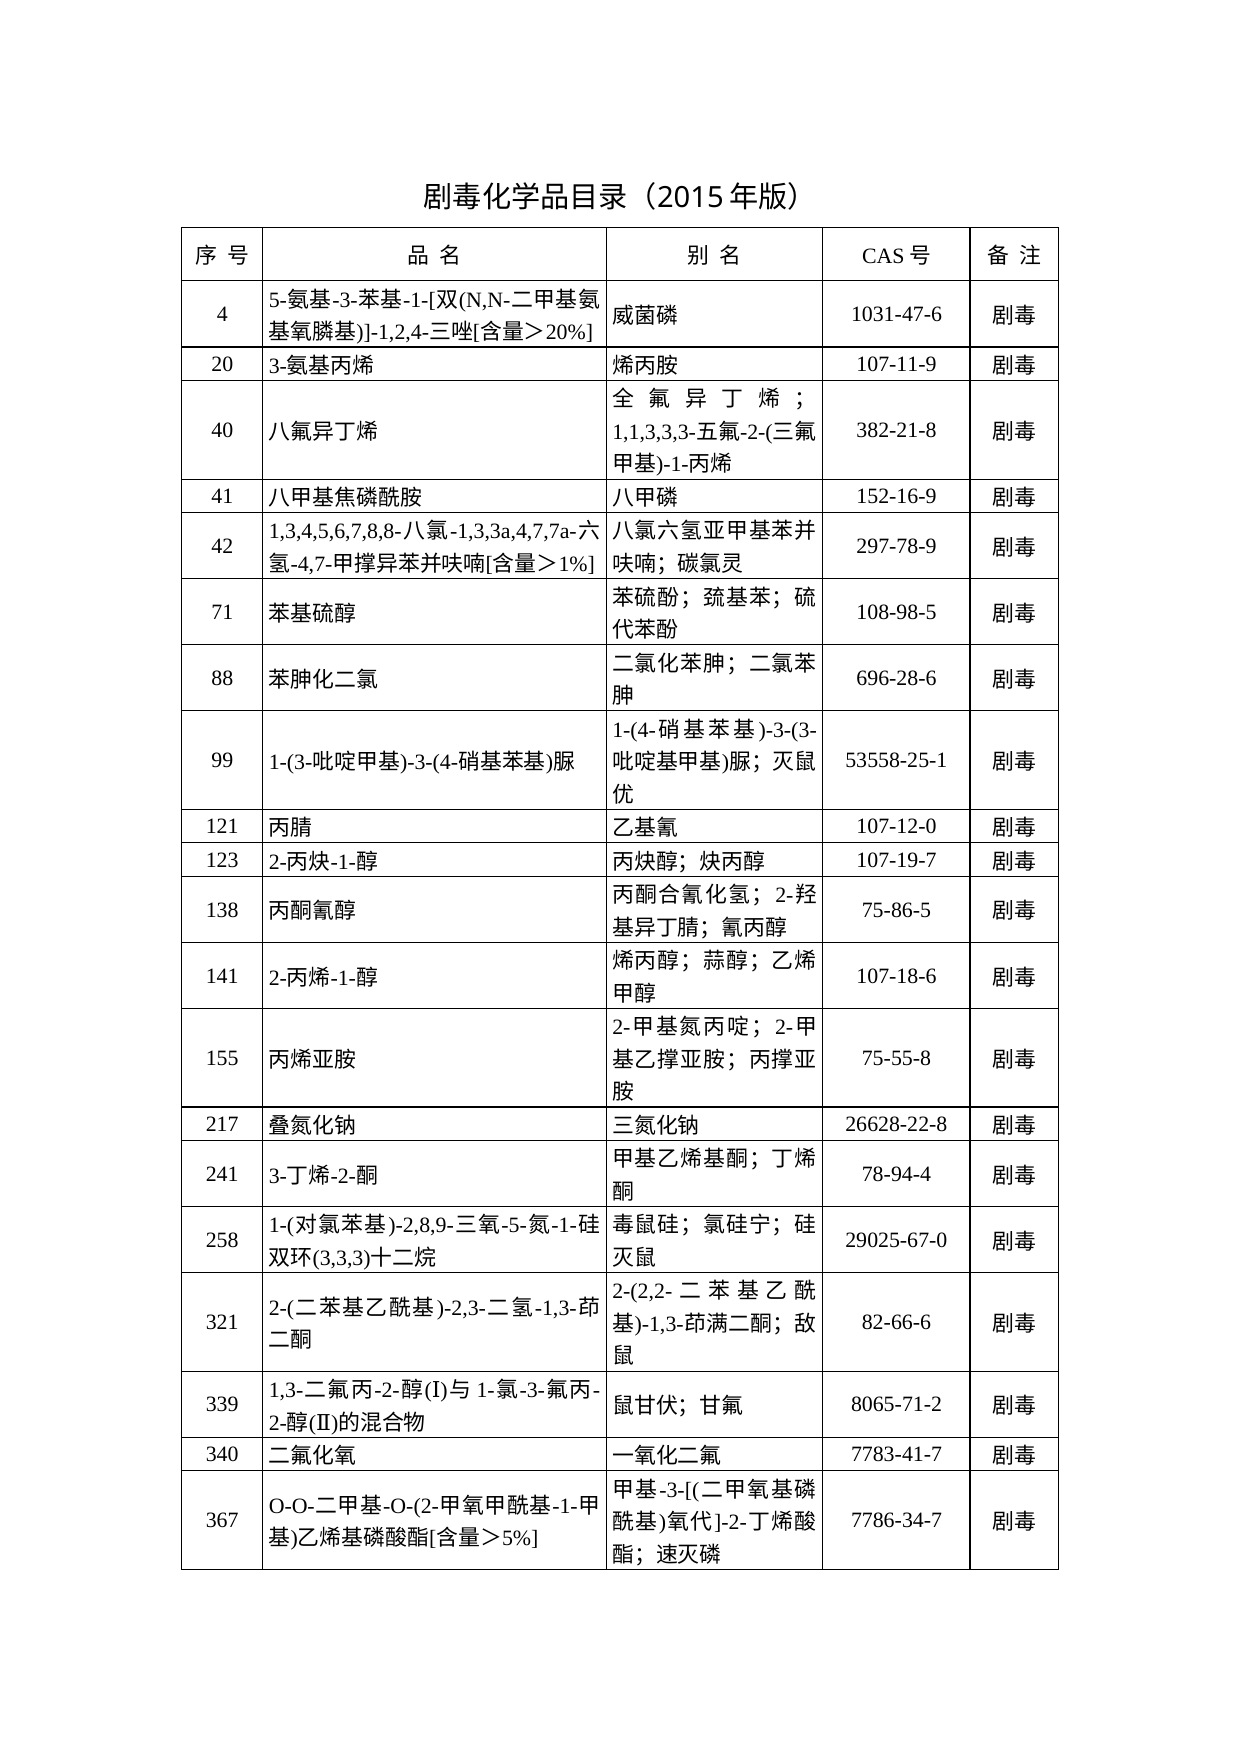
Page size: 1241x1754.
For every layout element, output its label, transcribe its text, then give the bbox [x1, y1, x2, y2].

table_cell 剧毒 [971, 1372, 1058, 1437]
table_cell 217 [182, 1108, 262, 1140]
table_cell 7783-41-7 [823, 1438, 969, 1470]
table_cell 258 [182, 1207, 262, 1272]
table_cell 剧毒 [971, 480, 1058, 512]
table_cell 八甲基焦磷酰胺 [263, 480, 606, 512]
table_cell 82-66-6 [823, 1273, 969, 1371]
table_cell 321 [182, 1273, 262, 1371]
table_cell 2-甲基氮丙啶；2-甲基乙撑亚胺；丙撑亚胺 [607, 1009, 822, 1106]
table_cell 剧毒 [971, 1471, 1058, 1569]
table_cell 75-86-5 [823, 877, 969, 942]
table_cell 2-(二苯基乙酰基)-2,3-二氢-1,3-茚二酮 [263, 1273, 606, 1371]
table_cell 丙酮合氰化氢；2-羟基异丁腈；氰丙醇 [607, 877, 822, 942]
table_cell 1,3-二氟丙-2-醇(Ⅰ)与1-氯-3-氟丙-2-醇(Ⅱ)的混合物 [263, 1372, 606, 1437]
table_cell 丙酮氰醇 [263, 877, 606, 942]
table_cell 2-丙炔-1-醇 [263, 843, 606, 876]
table_cell 75-55-8 [823, 1009, 969, 1106]
table_cell 41 [182, 480, 262, 512]
table_cell 1-(4-硝基苯基)-3-(3-吡啶基甲基)脲；灭鼠优 [607, 711, 822, 809]
table_cell 42 [182, 513, 262, 578]
table_cell [823, 348, 969, 380]
table_cell 40 [182, 381, 262, 478]
table_cell 297-78-9 [823, 513, 969, 578]
table_cell 剧毒 [971, 1207, 1058, 1272]
table_cell 382-21-8 [823, 381, 969, 478]
table_cell 叠氮化钠 [263, 1108, 606, 1140]
table_cell 剧毒 [971, 281, 1058, 346]
table_cell 威菌磷 [607, 281, 822, 346]
table_cell 剧毒 [971, 1009, 1058, 1106]
table_cell 苯基硫醇 [263, 579, 606, 644]
table_cell 全氟异丁烯；1,1,3,3,3-五氟-2-(三氟甲基)-1-丙烯 [607, 381, 822, 478]
table_cell 152-16-9 [823, 480, 969, 512]
table_cell O-O-二甲基-O-(2-甲氧甲酰基-1-甲基)乙烯基磷酸酯[含量＞5%] [263, 1471, 606, 1569]
table_cell 剧毒 [971, 943, 1058, 1008]
table_cell 107-12-0 [823, 810, 969, 842]
table_cell 340 [182, 1438, 262, 1470]
table_cell 88 [182, 645, 262, 710]
table_cell 1-(3-吡啶甲基)-3-(4-硝基苯基)脲 [263, 711, 606, 809]
table_cell 108-98-5 [823, 579, 969, 644]
table_cell 烯丙醇；蒜醇；乙烯甲醇 [607, 943, 822, 1008]
text 剧毒化学品目录（2015年版） [187, 162, 1053, 227]
table_cell 5-氨基-3-苯基-1-[双(N,N-二甲基氨基氧膦基)]-1,2,4-三唑[含量＞20%] [263, 281, 606, 346]
table_cell 107-18-6 [823, 943, 969, 1008]
table_cell 丙腈 [263, 810, 606, 842]
table_cell 2-(2,2-二苯基乙酰基)-1,3-茚满二酮；敌鼠 [607, 1273, 822, 1371]
table_cell 1-(对氯苯基)-2,8,9-三氧-5-氮-1-硅双环(3,3,3)十二烷 [263, 1207, 606, 1272]
table_cell 八甲磷 [607, 480, 822, 512]
table_cell 7786-34-7 [823, 1471, 969, 1569]
table_cell 78-94-4 [823, 1141, 969, 1206]
table_cell 烯丙胺 [607, 348, 822, 380]
table_cell 29025-67-0 [823, 1207, 969, 1272]
table_cell 剧毒 [971, 1141, 1058, 1206]
table_cell 鼠甘伏；甘氟 [607, 1372, 822, 1437]
table_cell 苯硫酚；巯基苯；硫代苯酚 [607, 579, 822, 644]
table_cell 4 [182, 281, 262, 346]
table_cell 剧毒 [971, 810, 1058, 842]
table_cell 丙炔醇；炔丙醇 [607, 843, 822, 876]
table_cell 99 [182, 711, 262, 809]
table_cell 一氧化二氟 [607, 1438, 822, 1470]
table_cell 剧毒 [971, 645, 1058, 710]
table_cell 138 [182, 877, 262, 942]
table_header 序 号 [182, 228, 262, 280]
table_cell 3-氨基丙烯 [263, 348, 606, 380]
table_cell 剧毒 [971, 348, 1058, 380]
table_cell 241 [182, 1141, 262, 1206]
table_header 备 注 [971, 228, 1058, 280]
table_cell 三氮化钠 [607, 1108, 822, 1140]
table_cell 2-丙烯-1-醇 [263, 943, 606, 1008]
table_cell 107-19-7 [823, 843, 969, 876]
table_cell 甲基乙烯基酮；丁烯酮 [607, 1141, 822, 1206]
table_cell 3-丁烯-2-酮 [263, 1141, 606, 1206]
table_cell 71 [182, 579, 262, 644]
table_header CAS号 [823, 228, 969, 280]
table_cell 二氟化氧 [263, 1438, 606, 1470]
table_cell 367 [182, 1471, 262, 1569]
table_cell 剧毒 [971, 877, 1058, 942]
table_cell 八氯六氢亚甲基苯并呋喃；碳氯灵 [607, 513, 822, 578]
table_cell 剧毒 [971, 1438, 1058, 1470]
table_cell 121 [182, 810, 262, 842]
table_cell 26628-22-8 [823, 1108, 969, 1140]
table_cell 剧毒 [971, 843, 1058, 876]
table_cell 八氟异丁烯 [263, 381, 606, 478]
table_cell 剧毒 [971, 1108, 1058, 1140]
table_cell 剧毒 [971, 381, 1058, 478]
table_cell 1,3,4,5,6,7,8,8-八氯-1,3,,4,7,-六氢-4,7-甲撑异苯并呋喃[含量＞1%] [263, 513, 606, 578]
table_cell 乙基氰 [607, 810, 822, 842]
table_cell 155 [182, 1009, 262, 1106]
table_cell 毒鼠硅；氯硅宁；硅灭鼠 [607, 1207, 822, 1272]
table_cell 123 [182, 843, 262, 876]
table_cell 1031-47-6 [823, 281, 969, 346]
table_header 品 名 [263, 228, 606, 280]
table_cell 53558-25-1 [823, 711, 969, 809]
table_cell 剧毒 [971, 1273, 1058, 1371]
table_header 别 名 [607, 228, 822, 280]
table_cell 141 [182, 943, 262, 1008]
table_cell 8065-71-2 [823, 1372, 969, 1437]
table_cell 苯胂化二氯 [263, 645, 606, 710]
table_cell 20 [182, 348, 262, 380]
table_cell 339 [182, 1372, 262, 1437]
table_cell 696-28-6 [823, 645, 969, 710]
table_cell 剧毒 [971, 579, 1058, 644]
table_cell 剧毒 [971, 711, 1058, 809]
table_cell 剧毒 [971, 513, 1058, 578]
table_cell 丙烯亚胺 [263, 1009, 606, 1106]
table_cell 二氯化苯胂；二氯苯胂 [607, 645, 822, 710]
table_cell 甲基-3-[(二甲氧基磷酰基)氧代]-2-丁烯酸酯；速灭磷 [607, 1471, 822, 1569]
